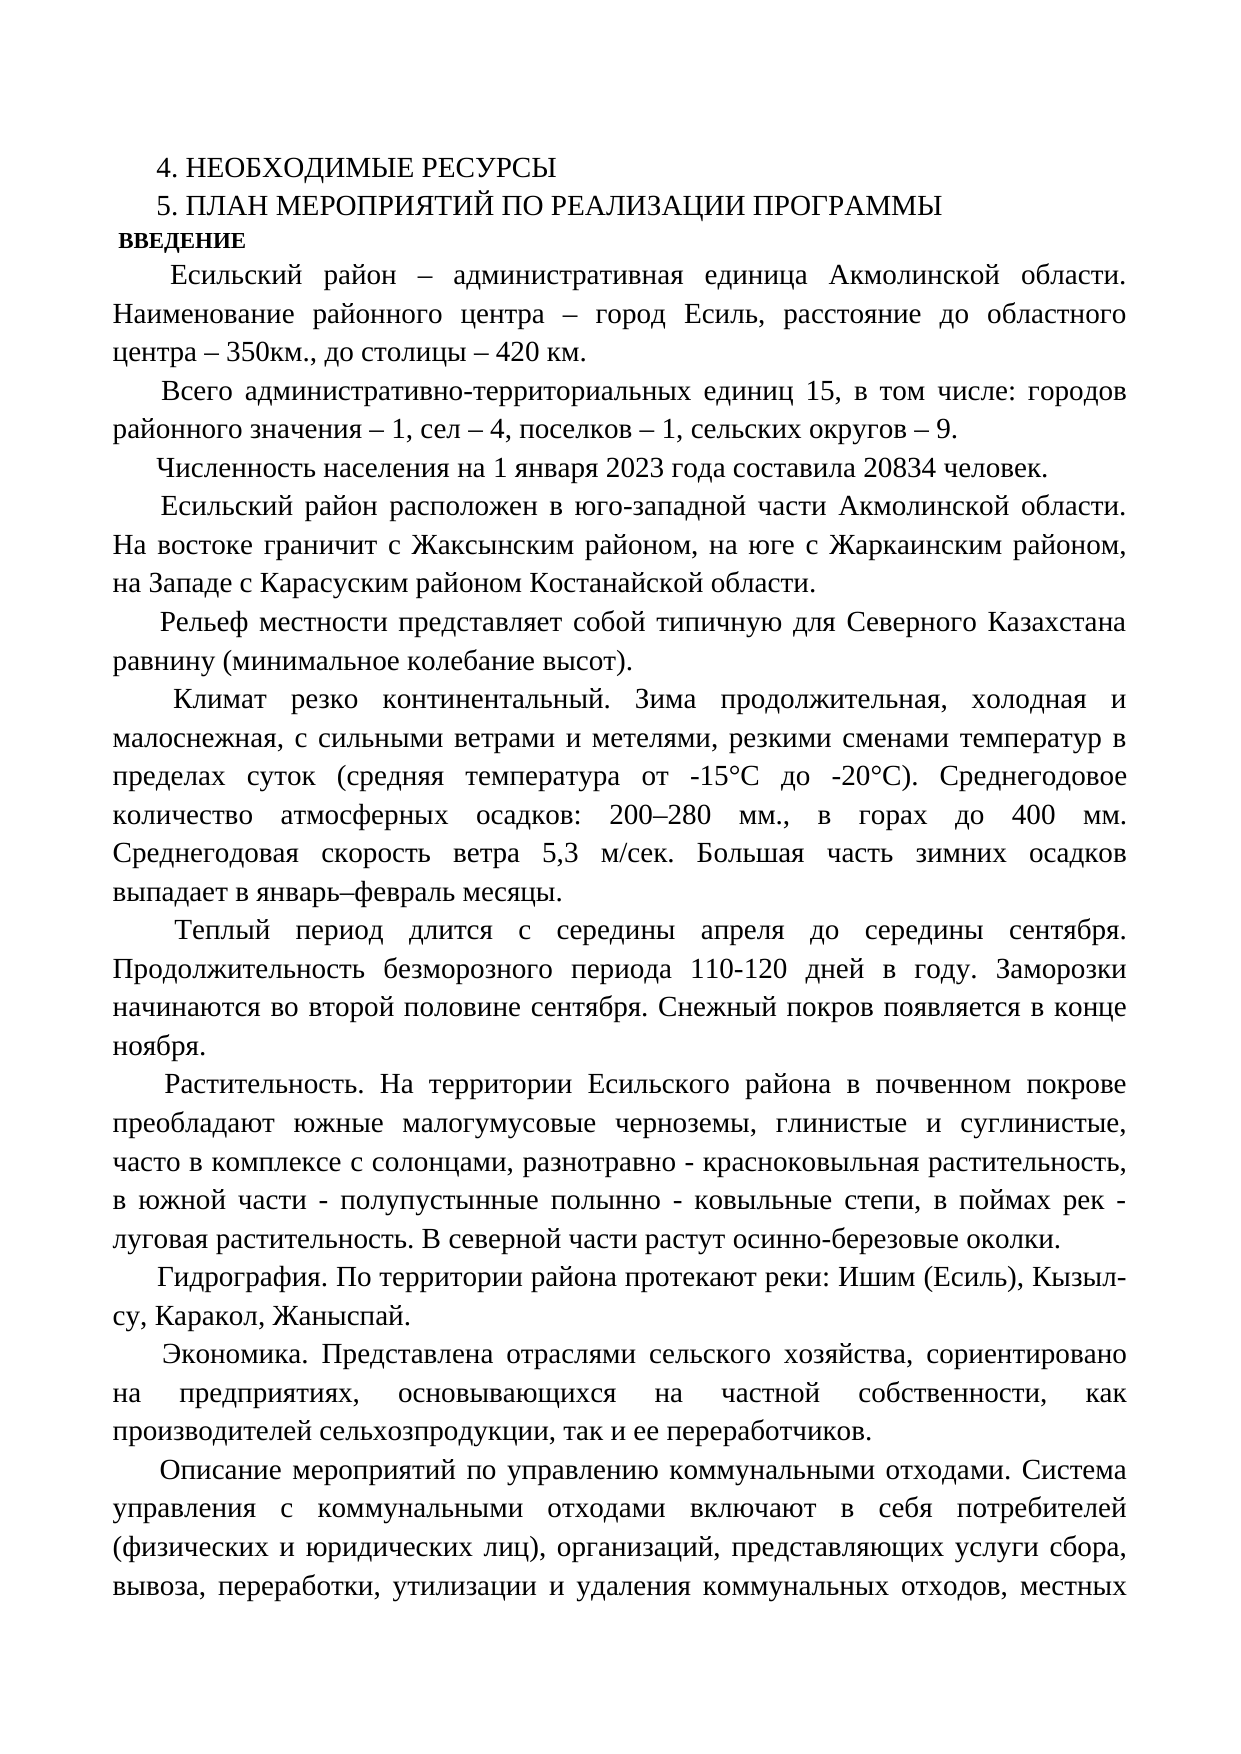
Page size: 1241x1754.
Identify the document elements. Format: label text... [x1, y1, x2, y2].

text Климат резко континентальный. Зима продолжительная, холодная и малоснежная, с сильными ветрами и метелями, резкими сменами температур в пределах суток (средняя температура от -15°С до -20°С). Среднегодовое количество атмосферных осадков: 200–280 мм., в горах до 400 мм. Среднегодовая скорость ветра 5,3 м/сек. Большая часть зимних осадков выпадает в январь–февраль месяцы. [112, 681, 1128, 907]
text Гидрография. По территории района протекают реки: Ишим (Есиль), Кызыл-су, Каракол, Жаныспай. [112, 1259, 1128, 1331]
text Всего административно-территориальных единиц 15, в том числе: городов районного значения – 1, сел – 4, поселков – 1, сельских округов – 9. [112, 373, 1128, 445]
text ВВЕДЕНИЕ [112, 227, 1128, 253]
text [112, 1452, 1128, 1601]
text 5. ПЛАН МЕРОПРИЯТИЙ ПО РЕАЛИЗАЦИИ ПРОГРАММЫ [112, 188, 1128, 222]
text Растительность. На территории Есильского района в почвенном покрове преобладают южные малогумусовые черноземы, глинистые и суглинистые, часто в комплексе с солонцами, разнотравно - красноковыльная растительность, в южной части - полупустынные полынно - ковыльные степи, в поймах рек - луговая растительность. В северной части растут осинно-березовые околки. [112, 1067, 1128, 1254]
text Рельеф местности представляет собой типичную для Северного Казахстана равнину (минимальное колебание высот). [112, 604, 1128, 676]
text Есильский район расположен в юго-западной части Акмолинской области. На востоке граничит с Жаксынским районом, на юге с Жаркаинским районом, на Западе с Карасуским районом Костанайской области. [112, 488, 1128, 599]
text Есильский район – административная единица Акмолинской области. Наименование районного центра – город Есиль, расстояние до областного центра – 350км., до столицы – 420 км. [112, 257, 1128, 368]
text Теплый период длится с середины апреля до середины сентября. Продолжительность безморозного периода 110-120 дней в году. Заморозки начинаются во второй половине сентября. Снежный покров появляется в конце ноября. [112, 912, 1128, 1062]
text Экономика. Представлена отраслями сельского хозяйства, сориентировано на предприятиях, основывающихся на частной собственности, как производителей сельхозпродукции, так и ее переработчиков. [112, 1336, 1128, 1447]
text 4. НЕОБХОДИМЫЕ РЕСУРСЫ [112, 150, 1128, 183]
text Численность населения на 1 января 2023 года составила 20834 человек. [112, 450, 1128, 483]
